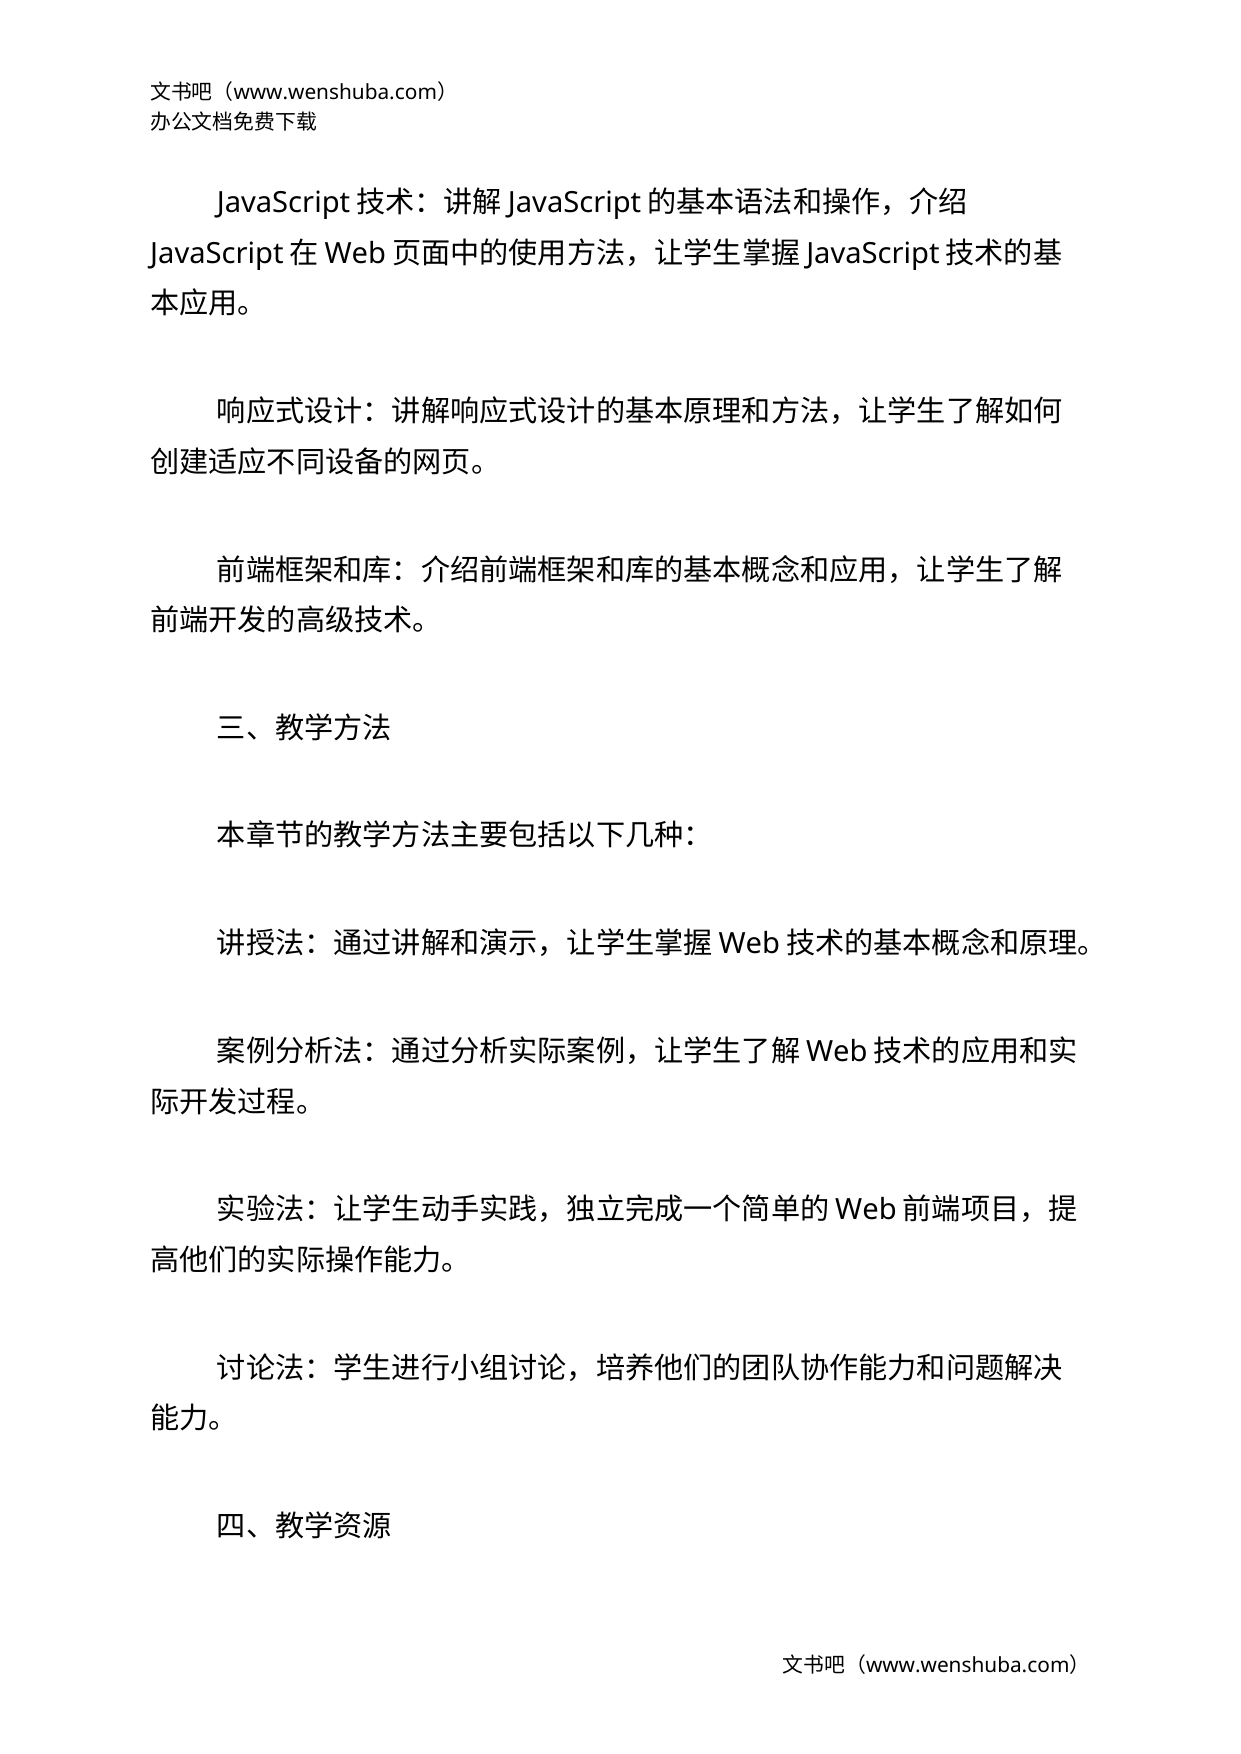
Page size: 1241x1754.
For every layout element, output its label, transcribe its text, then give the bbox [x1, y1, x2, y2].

text JavaScript技术：讲解JavaScript的基本语法和操作，介绍JavaScript在Web页面中的使用方法，让学生掌握JavaScript技术的基本应用。 [150, 178, 1090, 322]
text 案例分析法：通过分析实际案例，让学生了解Web技术的应用和实际开发过程。 [150, 1027, 1090, 1120]
text 讲授法：通过讲解和演示，让学生掌握Web技术的基本概念和原理。 [150, 919, 1090, 962]
text 本章节的教学方法主要包括以下几种： [150, 812, 1090, 854]
text 前端框架和库：介绍前端框架和库的基本概念和应用，让学生了解前端开发的高级技术。 [150, 546, 1090, 639]
text 三、教学方法 [150, 704, 1090, 747]
text 实验法：让学生动手实践，独立完成一个简单的Web前端项目，提高他们的实际操作能力。 [150, 1186, 1090, 1279]
text 四、教学资源 [150, 1502, 1090, 1545]
text 讨论法：学生进行小组讨论，培养他们的团队协作能力和问题解决能力。 [150, 1344, 1090, 1437]
text 响应式设计：讲解响应式设计的基本原理和方法，让学生了解如何创建适应不同设备的网页。 [150, 388, 1090, 481]
